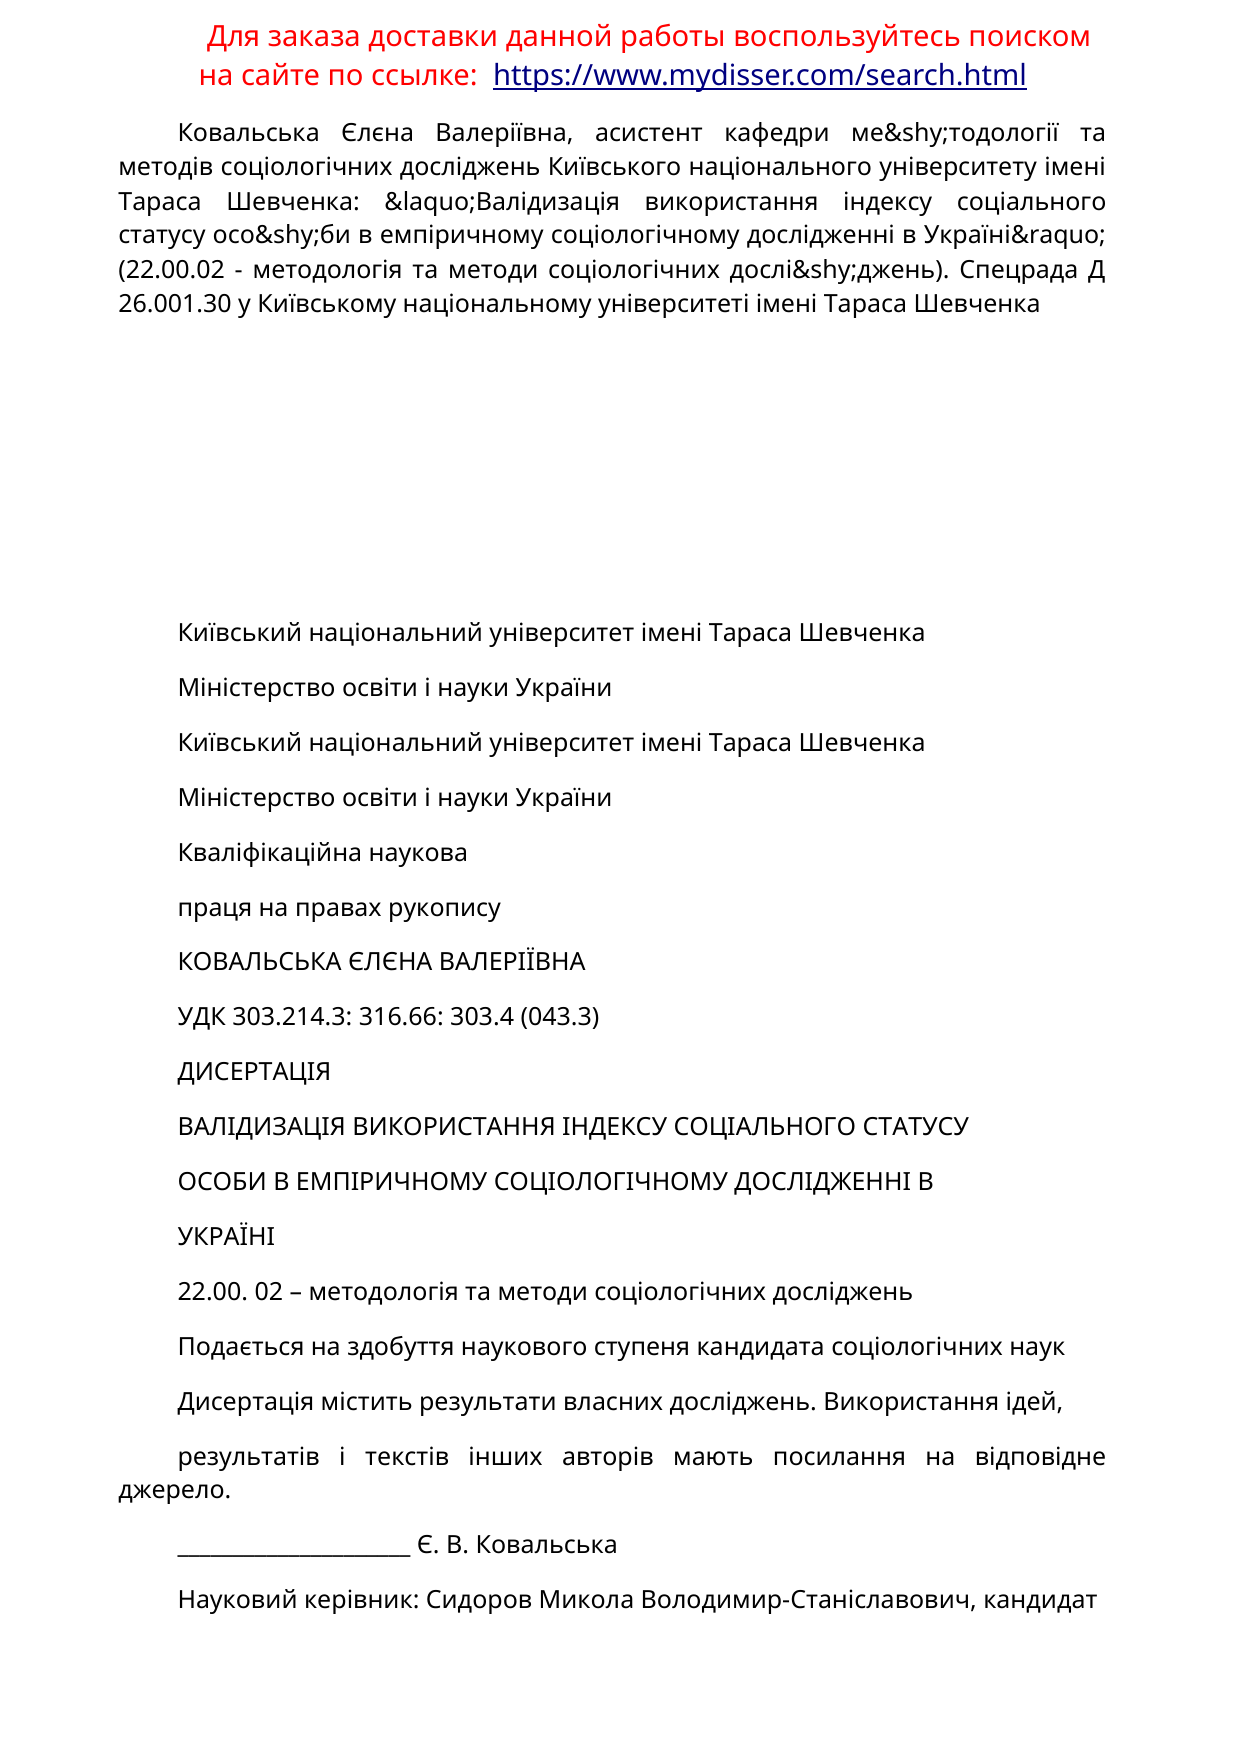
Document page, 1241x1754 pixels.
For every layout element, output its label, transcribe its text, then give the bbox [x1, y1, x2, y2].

text Ковальська Єлєна Валеріївна, асистент кафедри ме&shy;тодології та методів соціологічних досліджень Київського національного університету імені Тараса Шевченка: &laquo;Валідизація використання індексу соціального статусу осо&shy;би в емпіричному соціологічному дослідженні в Україні&raquo; (22.00.02 - методологія та методи соціологічних дослі&shy;джень). Спецрада Д 26.001.30 у Київському національному університеті імені Тараса Шевченка [118, 115, 1107, 319]
text Науковий керівник: Сидоров Микола Володимир-Станіславович, кандидат [118, 1582, 1107, 1616]
text результатів і текстів інших авторів мають посилання на відповідне джерело. [118, 1438, 1107, 1506]
text ОСОБИ В ЕМПІРИЧНОМУ СОЦІОЛОГІЧНОМУ ДОСЛІДЖЕННІ В [118, 1164, 1107, 1198]
text праця на правах рукопису [118, 889, 1107, 923]
text Кваліфікаційна наукова [118, 834, 1107, 868]
text Київський національний університет імені Тараса Шевченка [118, 615, 1107, 649]
text ДИСЕРТАЦІЯ [118, 1054, 1107, 1088]
text КОВАЛЬСЬКА ЄЛЄНА ВАЛЕРІЇВНА [118, 944, 1107, 978]
text _____________________ Є. В. Ковальська [118, 1527, 1107, 1561]
text Міністерство освіти і науки України [118, 669, 1107, 704]
text Подається на здобуття наукового ступеня кандидата соціологічних наук [118, 1328, 1107, 1362]
text УКРАЇНІ [118, 1218, 1107, 1253]
text ВАЛІДИЗАЦІЯ ВИКОРИСТАННЯ ІНДЕКСУ СОЦІАЛЬНОГО СТАТУСУ [118, 1109, 1107, 1143]
text УДК 303.214.3: 316.66: 303.4 (043.3) [118, 999, 1107, 1033]
text Дисертація містить результати власних досліджень. Використання ідей, [118, 1383, 1107, 1417]
text Міністерство освіти і науки України [118, 779, 1107, 813]
text Київський національний університет імені Тараса Шевченка [118, 724, 1107, 758]
text 22.00. 02 – методологія та методи соціологічних досліджень [118, 1273, 1107, 1307]
